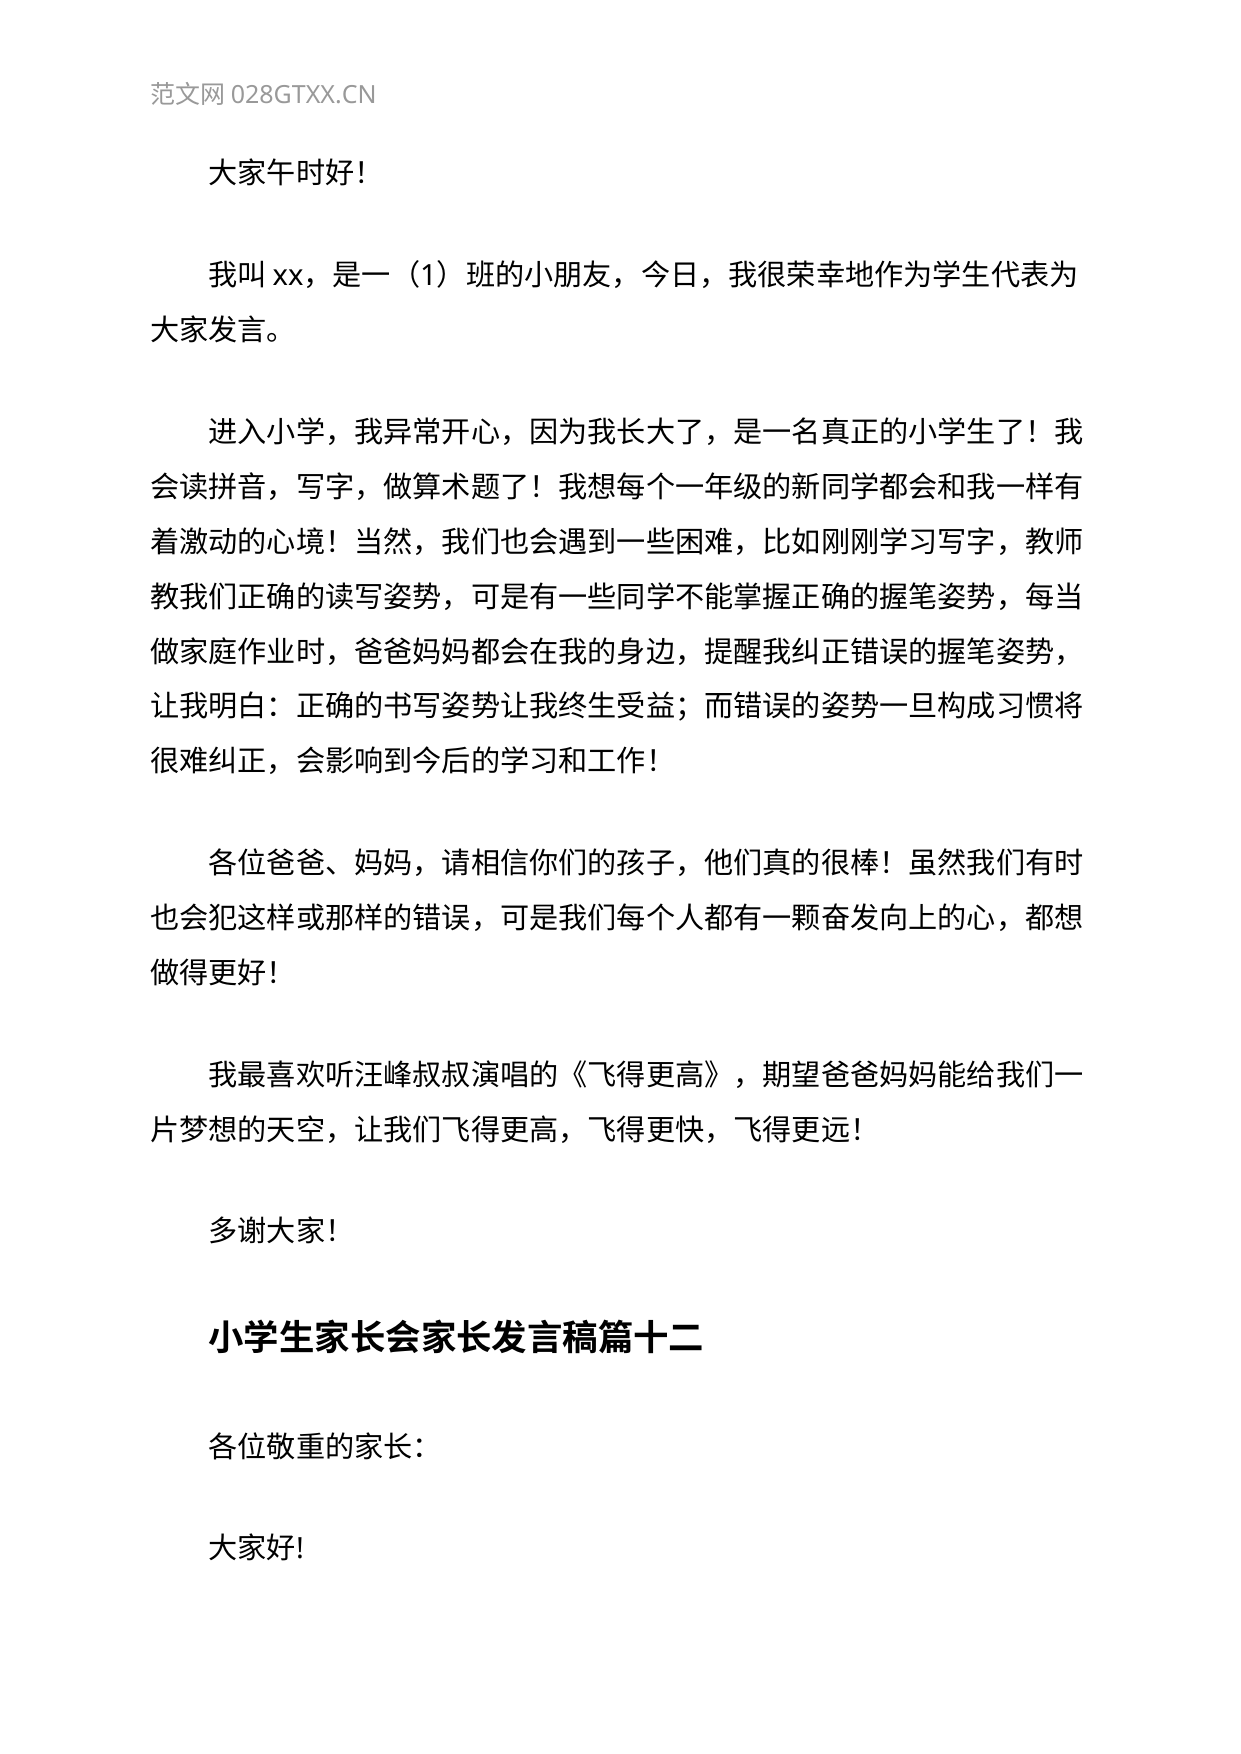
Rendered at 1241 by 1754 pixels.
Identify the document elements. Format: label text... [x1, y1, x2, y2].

text 小学生家长会家长发言稿篇十二 [150, 1310, 1090, 1361]
text 各位敬重的家长： [150, 1423, 1090, 1465]
text 大家好! [150, 1525, 1090, 1567]
text 进入小学，我异常开心，因为我长大了，是一名真正的小学生了！我会读拼音，写字，做算术题了！我想每个一年级的新同学都会和我一样有着激动的心境！当然，我们也会遇到一些困难，比如刚刚学习写字，教师教我们正确的读写姿势，可是有一些同学不能掌握正确的握笔姿势，每当做家庭作业时，爸爸妈妈都会在我的身边，提醒我纠正错误的握笔姿势，让我明白：正确的书写姿势让我终生受益；而错误的姿势一旦构成习惯将很难纠正，会影响到今后的学习和工作！ [150, 408, 1090, 780]
text 我叫xx，是一（1）班的小朋友，今日，我很荣幸地作为学生代表为大家发言。 [150, 252, 1090, 349]
text 我最喜欢听汪峰叔叔演唱的《飞得更高》，期望爸爸妈妈能给我们一片梦想的天空，让我们飞得更高，飞得更快，飞得更远！ [150, 1051, 1090, 1148]
text 各位爸爸、妈妈，请相信你们的孩子，他们真的很棒！虽然我们有时也会犯这样或那样的错误，可是我们每个人都有一颗奋发向上的心，都想做得更好！ [150, 840, 1090, 992]
text 多谢大家！ [150, 1208, 1090, 1250]
text 大家午时好！ [150, 150, 1090, 192]
